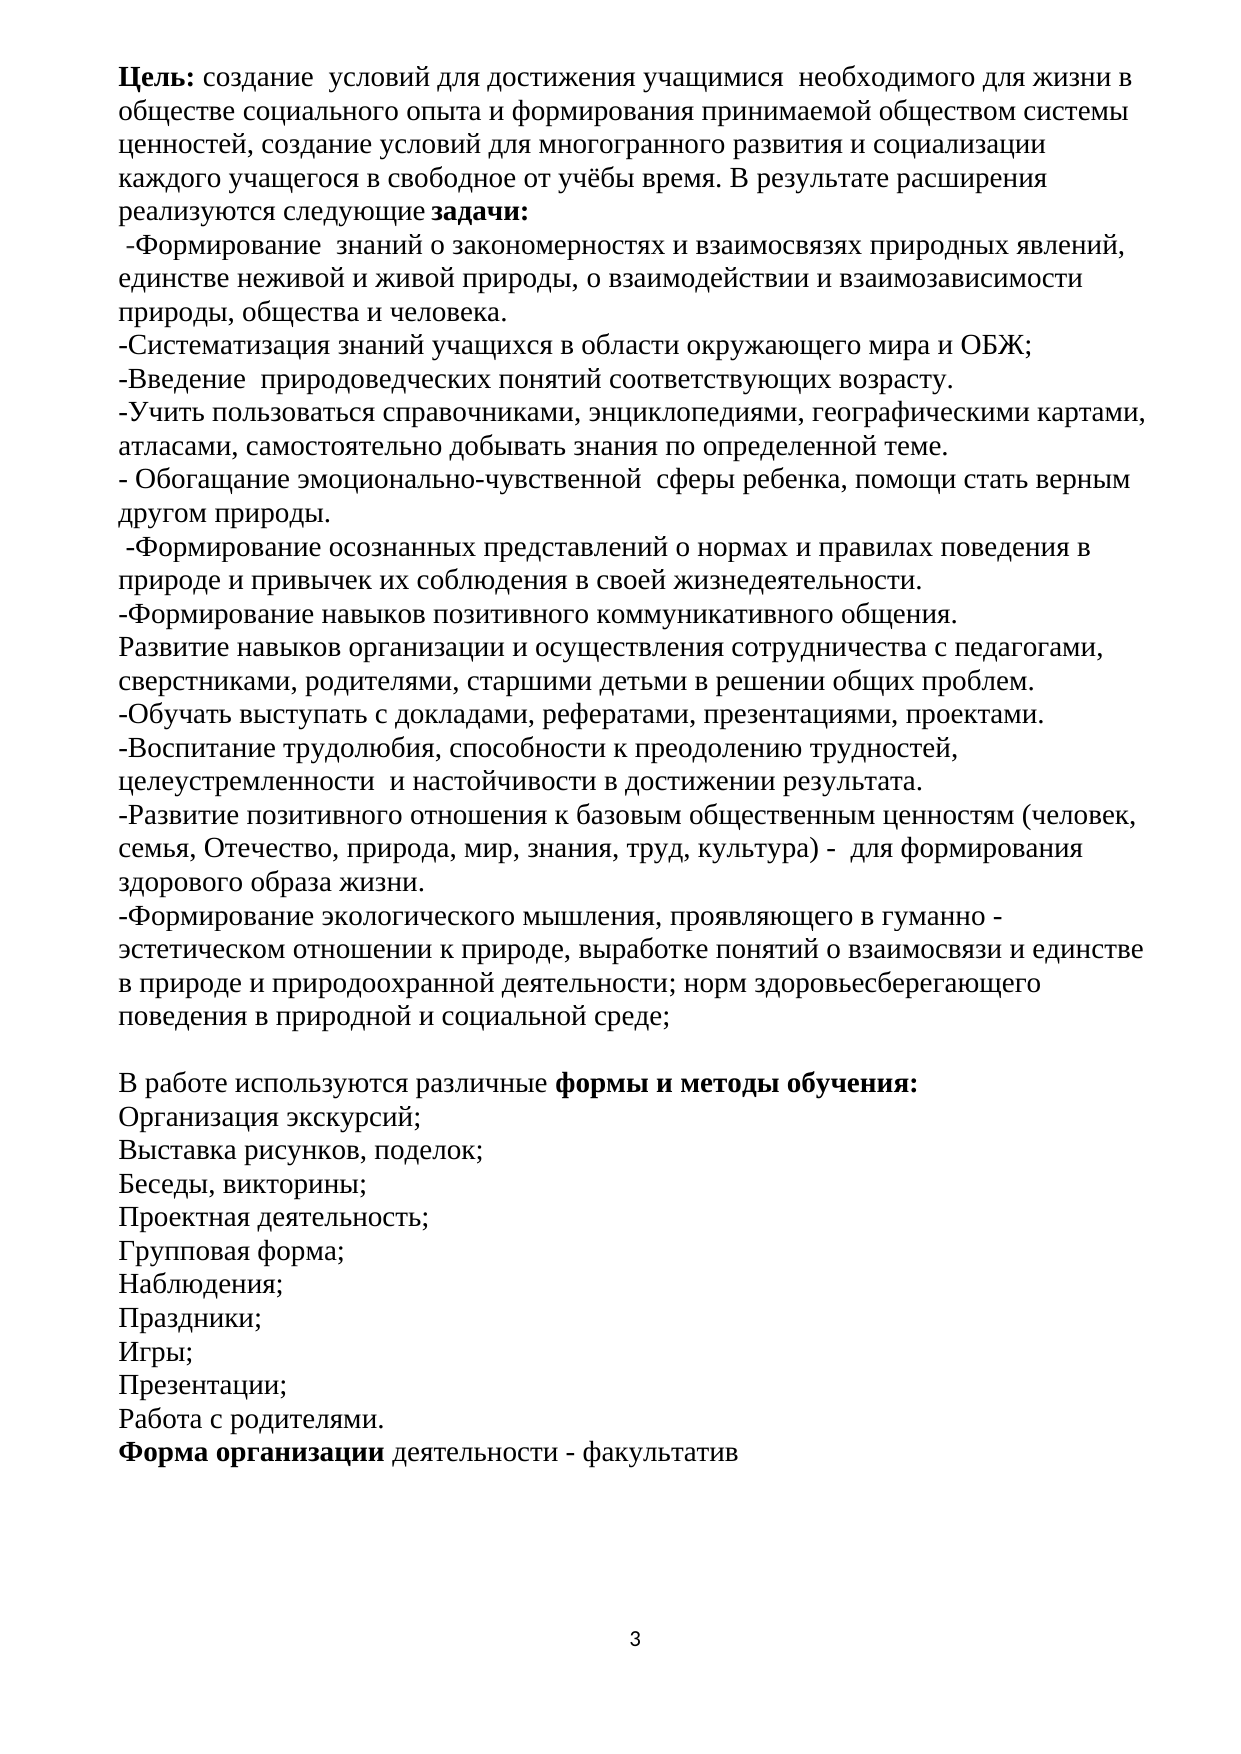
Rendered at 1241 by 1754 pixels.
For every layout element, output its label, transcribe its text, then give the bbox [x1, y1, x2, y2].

text Наблюдения; [118, 1267, 1152, 1300]
text -Формирование экологического мышления, проявляющего в гуманно - эстетическом отношении к природе, выработке понятий о взаимосвязи и единстве в природе и природоохранной деятельности; норм здоровьесберегающего поведения в природной и социальной среде; [118, 898, 1152, 1032]
text -Систематизация знаний учащихся в области окружающего мира и ОБЖ; [118, 327, 1152, 361]
text Развитие навыков организации и осуществления сотрудничества с педагогами, сверстниками, родителями, старшими детьми в решении общих проблем. [118, 629, 1152, 696]
text Работа с родителями. [118, 1401, 1152, 1434]
text -Воспитание трудолюбия, способности к преодолению трудностей, целеустремленности и настойчивости в достижении результата. [118, 730, 1152, 797]
text -Введение природоведческих понятий соответствующих возрасту. [118, 361, 1152, 394]
text Презентации; [118, 1367, 1152, 1401]
text Организация экскурсий; [118, 1099, 1152, 1132]
text Беседы, викторины; [118, 1166, 1152, 1199]
text -Учить пользоваться справочниками, энциклопедиями, географическими картами, атласами, самостоятельно добывать знания по определенной теме. [118, 394, 1152, 462]
text Групповая форма; [118, 1233, 1152, 1267]
text - Обогащание эмоционально-чувственной сферы ребенка, помощи стать верным другом природы. [118, 462, 1152, 529]
text Выставка рисунков, поделок; [118, 1132, 1152, 1166]
text Праздники; [118, 1300, 1152, 1334]
text -Формирование осознанных представлений о нормах и правилах поведения в природе и привычек их соблюдения в своей жизнедеятельности. [923, 529, 1152, 596]
text -Формирование знаний о закономерностях и взаимосвязях природных явлений, единстве неживой и живой природы, о взаимодействии и взаимозависимости природы, общества и человека. [507, 227, 1152, 327]
text -Развитие позитивного отношения к базовым общественным ценностям (человек, семья, Отечество, природа, мир, знания, труд, культура) - для формирования здорового образа жизни. [118, 797, 1152, 898]
text Цель: создание условий для достижения учащимися необходимого для жизни в обществе социального опыта и формирования принимаемой обществом системы ценностей, создание условий для многогранного развития и социализации каждого учащегося в свободное от учёбы время. В результате расширения реализуются следующие задачи: [118, 59, 1152, 227]
text Форма организации деятельности - факультатив [118, 1434, 1152, 1468]
text Проектная деятельность; [118, 1199, 1152, 1233]
text -Формирование навыков позитивного коммуникативного общения. [118, 596, 1152, 629]
text -Обучать выступать с докладами, рефератами, презентациями, проектами. [118, 696, 1152, 730]
text В работе используются различные формы и методы обучения: [118, 1065, 1152, 1099]
text Игры; [118, 1334, 1152, 1367]
